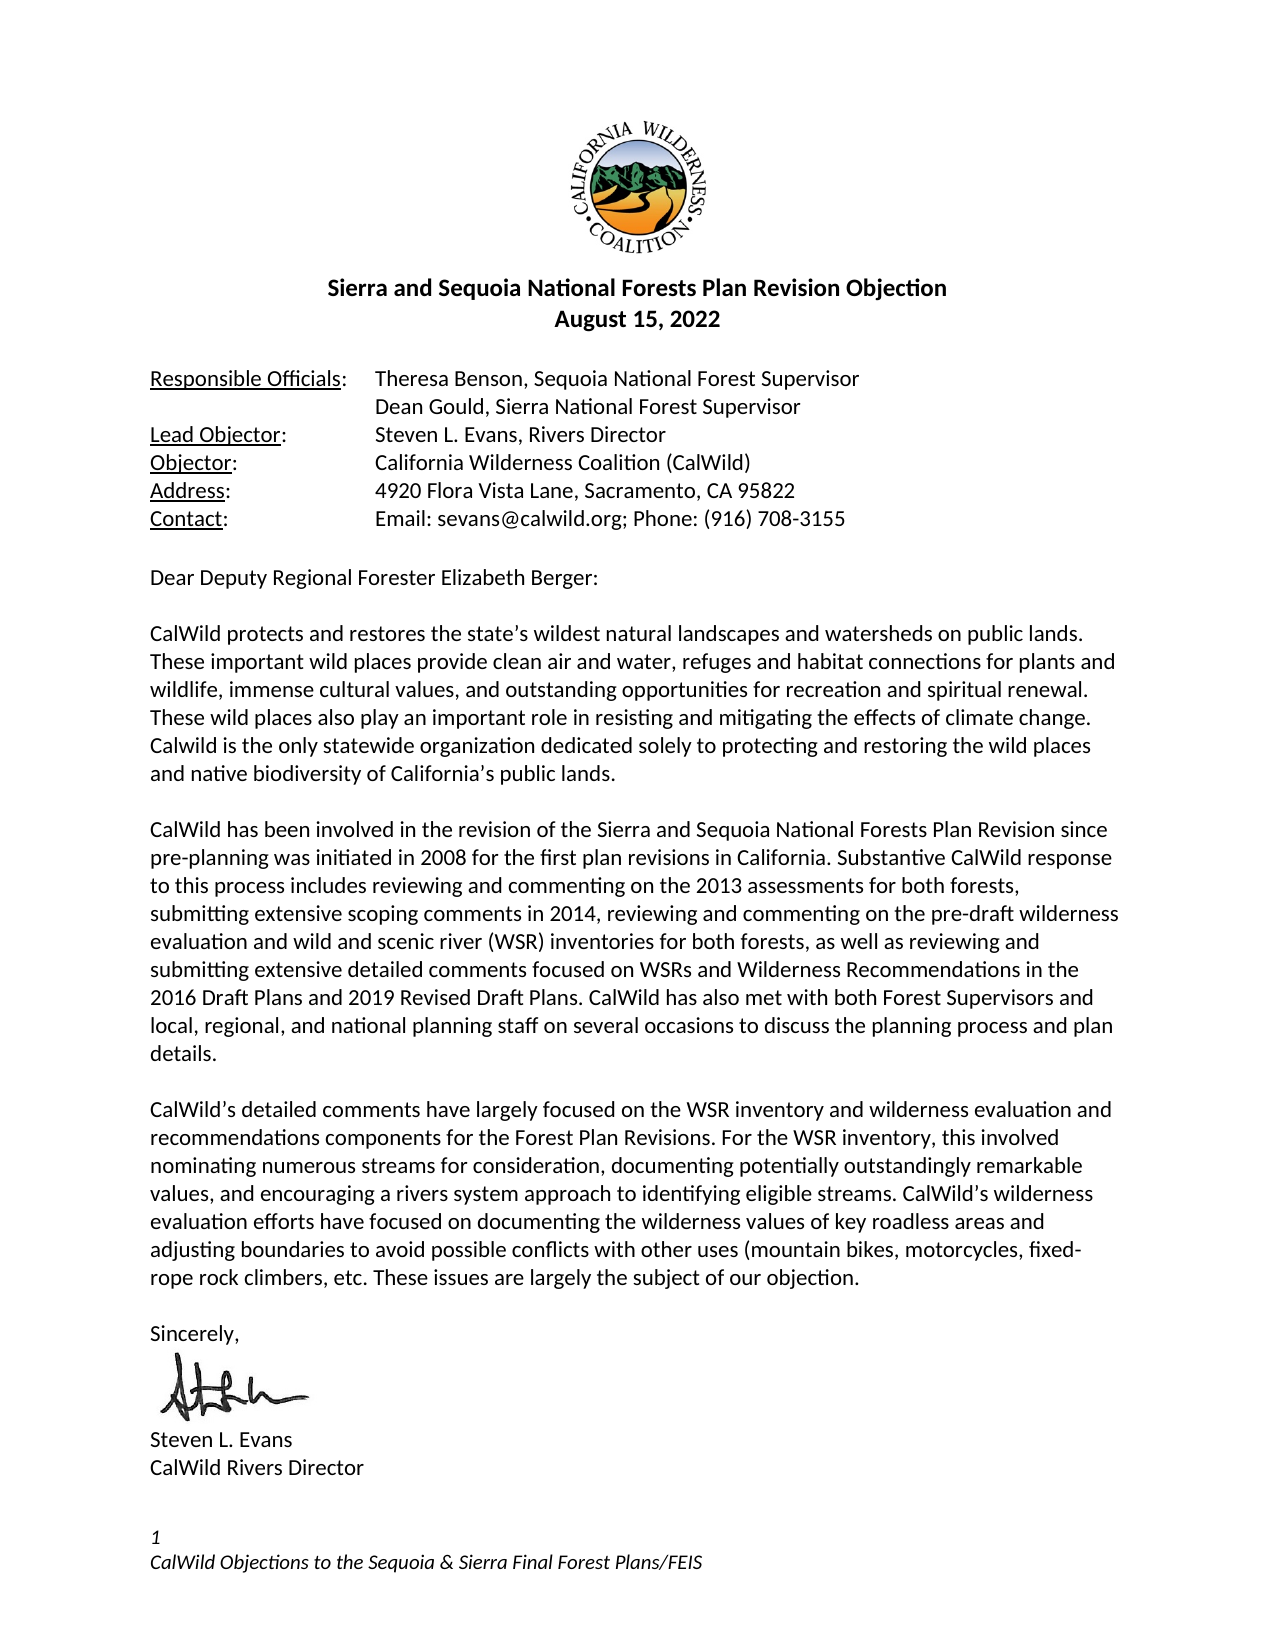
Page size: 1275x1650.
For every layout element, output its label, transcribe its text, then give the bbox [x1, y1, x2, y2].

text Sincerely, [150, 1319, 1125, 1347]
text Objector: California Wilderness Coalition (CalWild) [150, 448, 1125, 476]
text Responsible Officials: Theresa Benson, Sequoia National Forest Supervisor [150, 364, 1125, 392]
text Sierra and Sequoia National Forests Plan Revision Objection [150, 272, 1125, 303]
text CalWild’s detailed comments have largely focused on the WSR inventory and wilderness evaluation and recommendations components for the Forest Plan Revisions. For the WSR inventory, this involved nominating numerous streams for consideration, documenting potentially outstandingly remarkable values, and encouraging a rivers system approach to identifying eligible streams. CalWild’s wilderness evaluation efforts have focused on documenting the wilderness values of key roadless areas and adjusting boundaries to avoid possible conflicts with other uses (mountain bikes, motorcycles, fixed-rope rock climbers, etc. These issues are largely the subject of our objection. [150, 1095, 1125, 1291]
text Contact: Email: sevans@calwild.org; Phone: (916) 708-3155 [150, 504, 1125, 532]
text Lead Objector: Steven L. Evans, Rivers Director [150, 420, 1125, 448]
text Dean Gould, Sierra National Forest Supervisor [300, 392, 1125, 420]
picture [150, 1347, 325, 1426]
text CalWild has been involved in the revision of the Sierra and Sequoia National Forests Plan Revision since pre-planning was initiated in 2008 for the first plan revisions in California. Substantive CalWild response to this process includes reviewing and commenting on the 2013 assessments for both forests, submitting extensive scoping comments in 2014, reviewing and commenting on the pre-draft wilderness evaluation and wild and scenic river (WSR) inventories for both forests, as well as reviewing and submitting extensive detailed comments focused on WSRs and Wilderness Recommendations in the 2016 Draft Plans and 2019 Revised Draft Plans. CalWild has also met with both Forest Supervisors and local, regional, and national planning staff on several occasions to discuss the planning process and plan details. [150, 815, 1125, 1067]
text Address: 4920 Flora Vista Lane, Sacramento, CA 95822 [150, 476, 1125, 504]
text August 15, 2022 [150, 303, 1125, 333]
text CalWild protects and restores the state’s wildest natural landscapes and watersheds on public lands. These important wild places provide clean air and water, refuges and habitat connections for plants and wildlife, immense cultural values, and outstanding opportunities for recreation and spiritual renewal. These wild places also play an important role in resisting and mitigating the effects of climate change. Calwild is the only statewide organization dedicated solely to protecting and restoring the wild places and native biodiversity of California’s public lands. [150, 619, 1125, 787]
text Dear Deputy Regional Forester Elizabeth Berger: [150, 563, 1125, 591]
picture [552, 105, 723, 273]
text Steven L. Evans [150, 1425, 1125, 1453]
text CalWild Rivers Director [150, 1453, 1125, 1481]
